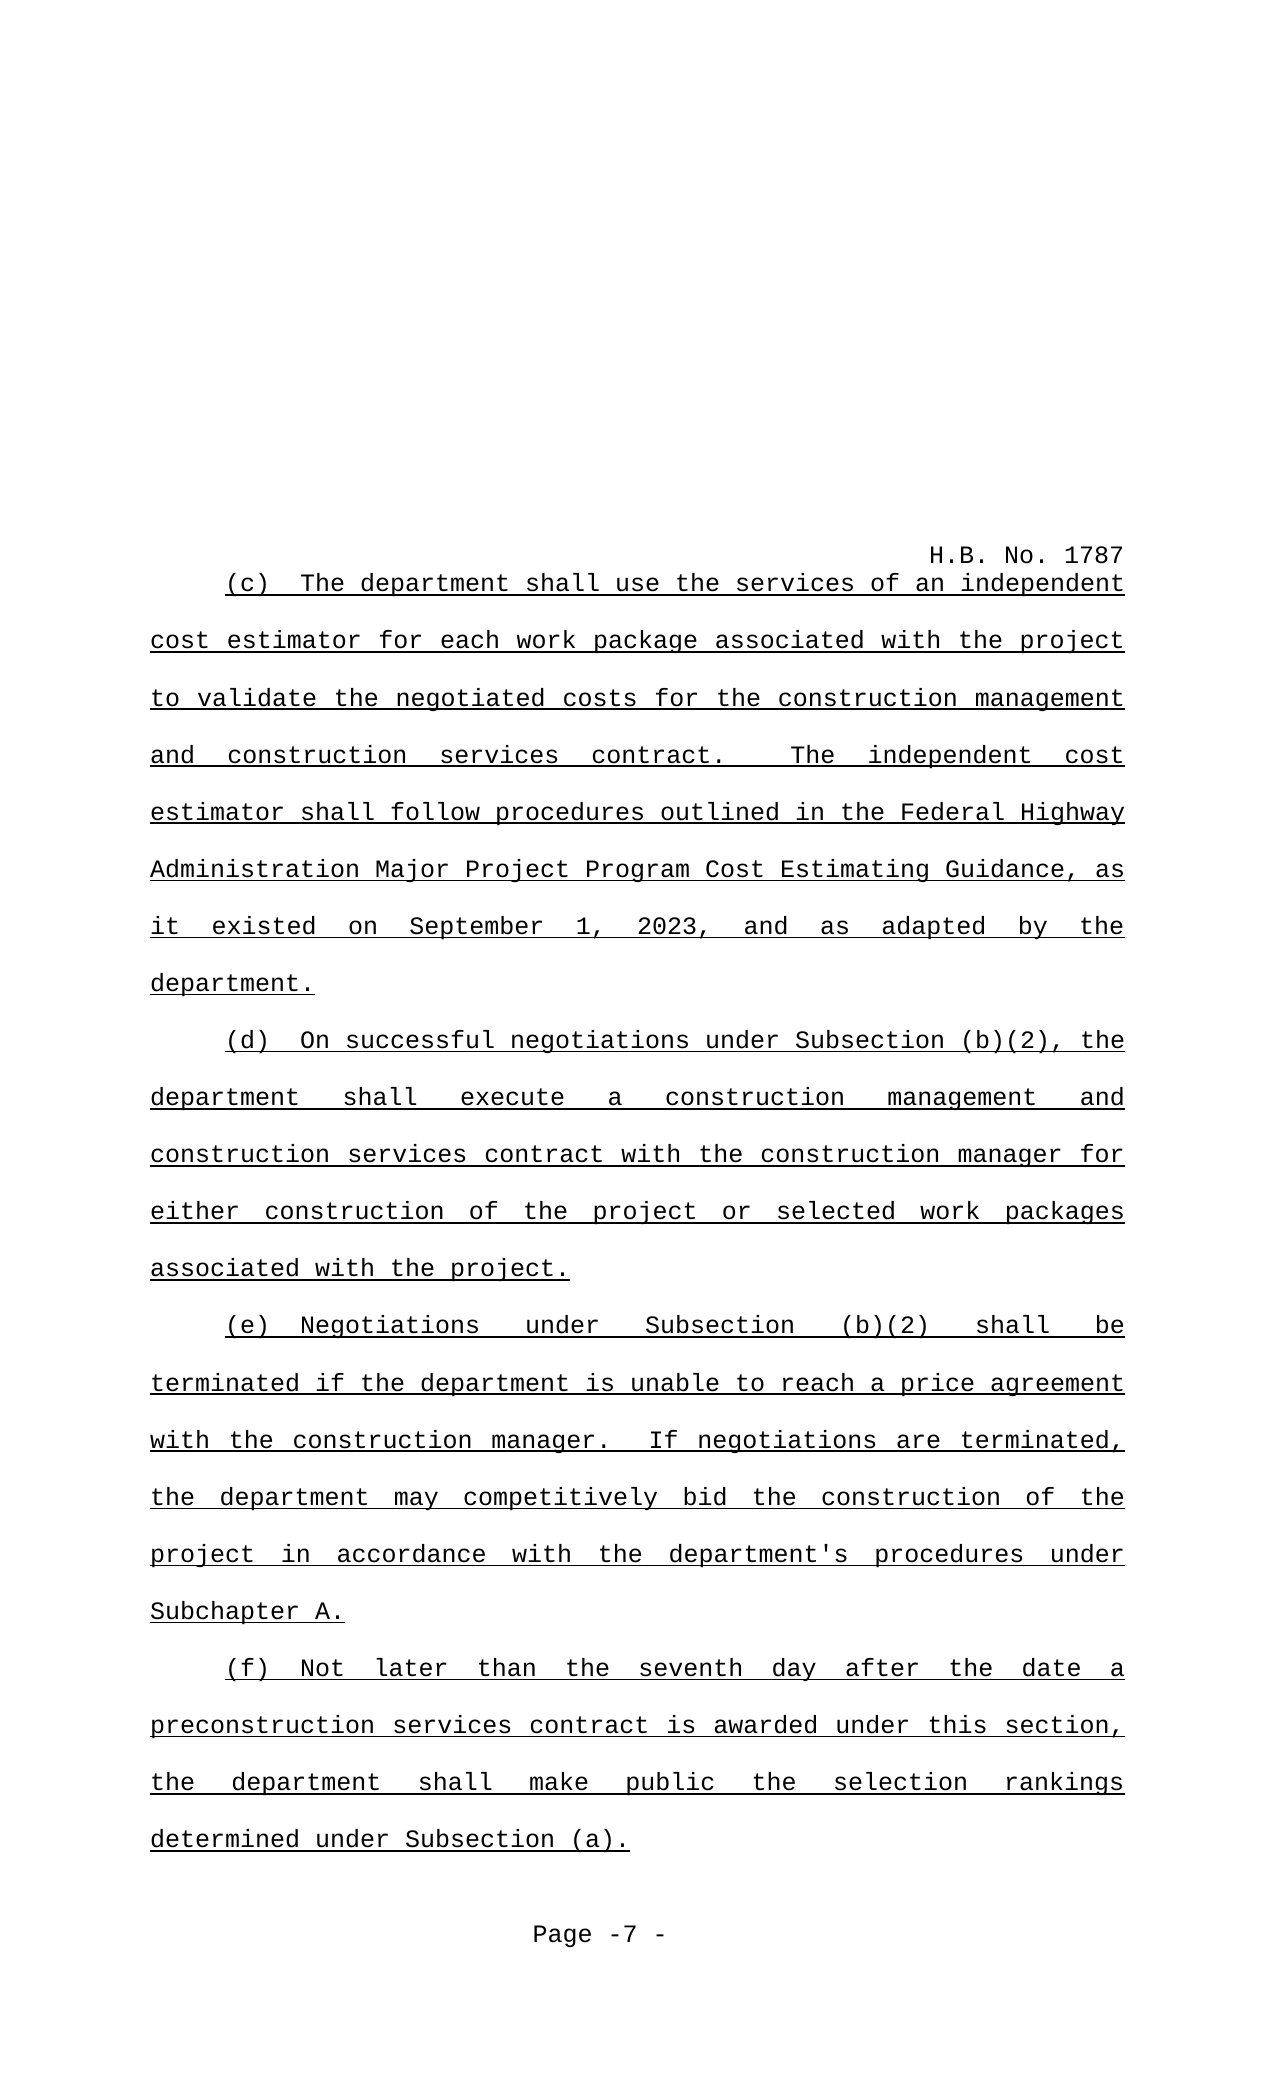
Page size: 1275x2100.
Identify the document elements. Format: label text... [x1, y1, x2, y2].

text (f) Not later than the seventh day after the date a preconstruction services contract is awarded under this section, the department shall make public the selection rankings determined under Subsection (a). [150, 1737, 1125, 1793]
text (c) The department shall use the services of an independent cost estimator for each work package associated with the project to validate the negotiated costs for the construction management and construction services contract. The independent cost estimator shall follow procedures outlined in the Federal Highway Administration Major Project Program Cost Estimating Guidance, as it existed on September 1, 2023, and as adapted by the department. [150, 938, 1125, 999]
text (d) On successful negotiations under Subsection (b)(2), the department shall execute a construction management and construction services contract with the construction manager for either construction of the project or selected work packages associated with the project. [150, 1224, 1125, 1284]
text (c) The department shall use the services of an independent cost estimator for each work package associated with the project to validate the negotiated costs for the construction management and construction services contract. The independent cost estimator shall follow procedures outlined in the Federal Highway Administration Major Project Program Cost Estimating Guidance, as it existed on September 1, 2023, and as adapted by the department. [150, 767, 1125, 822]
text (d) On successful negotiations under Subsection (b)(2), the department shall execute a construction management and construction services contract with the construction manager for either construction of the project or selected work packages associated with the project. [150, 1110, 1125, 1165]
text (c) The department shall use the services of an independent cost estimator for each work package associated with the project to validate the negotiated costs for the construction management and construction services contract. The independent cost estimator shall follow procedures outlined in the Federal Highway Administration Major Project Program Cost Estimating Guidance, as it existed on September 1, 2023, and as adapted by the department. [150, 710, 1125, 765]
text (e) Negotiations under Subsection (b)(2) shall be terminated if the department is unable to reach a price agreement with the construction manager. If negotiations are terminated, the department may competitively bid the construction of the project in accordance with the department's procedures under Subchapter A. [150, 1509, 1125, 1565]
text (c) The department shall use the services of an independent cost estimator for each work package associated with the project to validate the negotiated costs for the construction management and construction services contract. The independent cost estimator shall follow procedures outlined in the Federal Highway Administration Major Project Program Cost Estimating Guidance, as it existed on September 1, 2023, and as adapted by the department. [150, 881, 1125, 937]
text (f) Not later than the seventh day after the date a preconstruction services contract is awarded under this section, the department shall make public the selection rankings determined under Subsection (a). [150, 1655, 1125, 1736]
text (c) The department shall use the services of an independent cost estimator for each work package associated with the project to validate the negotiated costs for the construction management and construction services contract. The independent cost estimator shall follow procedures outlined in the Federal Highway Administration Major Project Program Cost Estimating Guidance, as it existed on September 1, 2023, and as adapted by the department. [150, 653, 1125, 708]
text (e) Negotiations under Subsection (b)(2) shall be terminated if the department is unable to reach a price agreement with the construction manager. If negotiations are terminated, the department may competitively bid the construction of the project in accordance with the department's procedures under Subchapter A. [150, 1566, 1125, 1627]
text (f) Not later than the seventh day after the date a preconstruction services contract is awarded under this section, the department shall make public the selection rankings determined under Subsection (a). [150, 1795, 1125, 1855]
text (e) Negotiations under Subsection (b)(2) shall be terminated if the department is unable to reach a price agreement with the construction manager. If negotiations are terminated, the department may competitively bid the construction of the project in accordance with the department's procedures under Subchapter A. [150, 1452, 1125, 1508]
text (e) Negotiations under Subsection (b)(2) shall be terminated if the department is unable to reach a price agreement with the construction manager. If negotiations are terminated, the department may competitively bid the construction of the project in accordance with the department's procedures under Subchapter A. [150, 1395, 1125, 1450]
text (c) The department shall use the services of an independent cost estimator for each work package associated with the project to validate the negotiated costs for the construction management and construction services contract. The independent cost estimator shall follow procedures outlined in the Federal Highway Administration Major Project Program Cost Estimating Guidance, as it existed on September 1, 2023, and as adapted by the department. [150, 571, 1125, 651]
text (e) Negotiations under Subsection (b)(2) shall be terminated if the department is unable to reach a price agreement with the construction manager. If negotiations are terminated, the department may competitively bid the construction of the project in accordance with the department's procedures under Subchapter A. [150, 1313, 1125, 1393]
text (c) The department shall use the services of an independent cost estimator for each work package associated with the project to validate the negotiated costs for the construction management and construction services contract. The independent cost estimator shall follow procedures outlined in the Federal Highway Administration Major Project Program Cost Estimating Guidance, as it existed on September 1, 2023, and as adapted by the department. [150, 824, 1125, 880]
text (d) On successful negotiations under Subsection (b)(2), the department shall execute a construction management and construction services contract with the construction manager for either construction of the project or selected work packages associated with the project. [150, 1167, 1125, 1222]
text (d) On successful negotiations under Subsection (b)(2), the department shall execute a construction management and construction services contract with the construction manager for either construction of the project or selected work packages associated with the project. [150, 1027, 1125, 1108]
